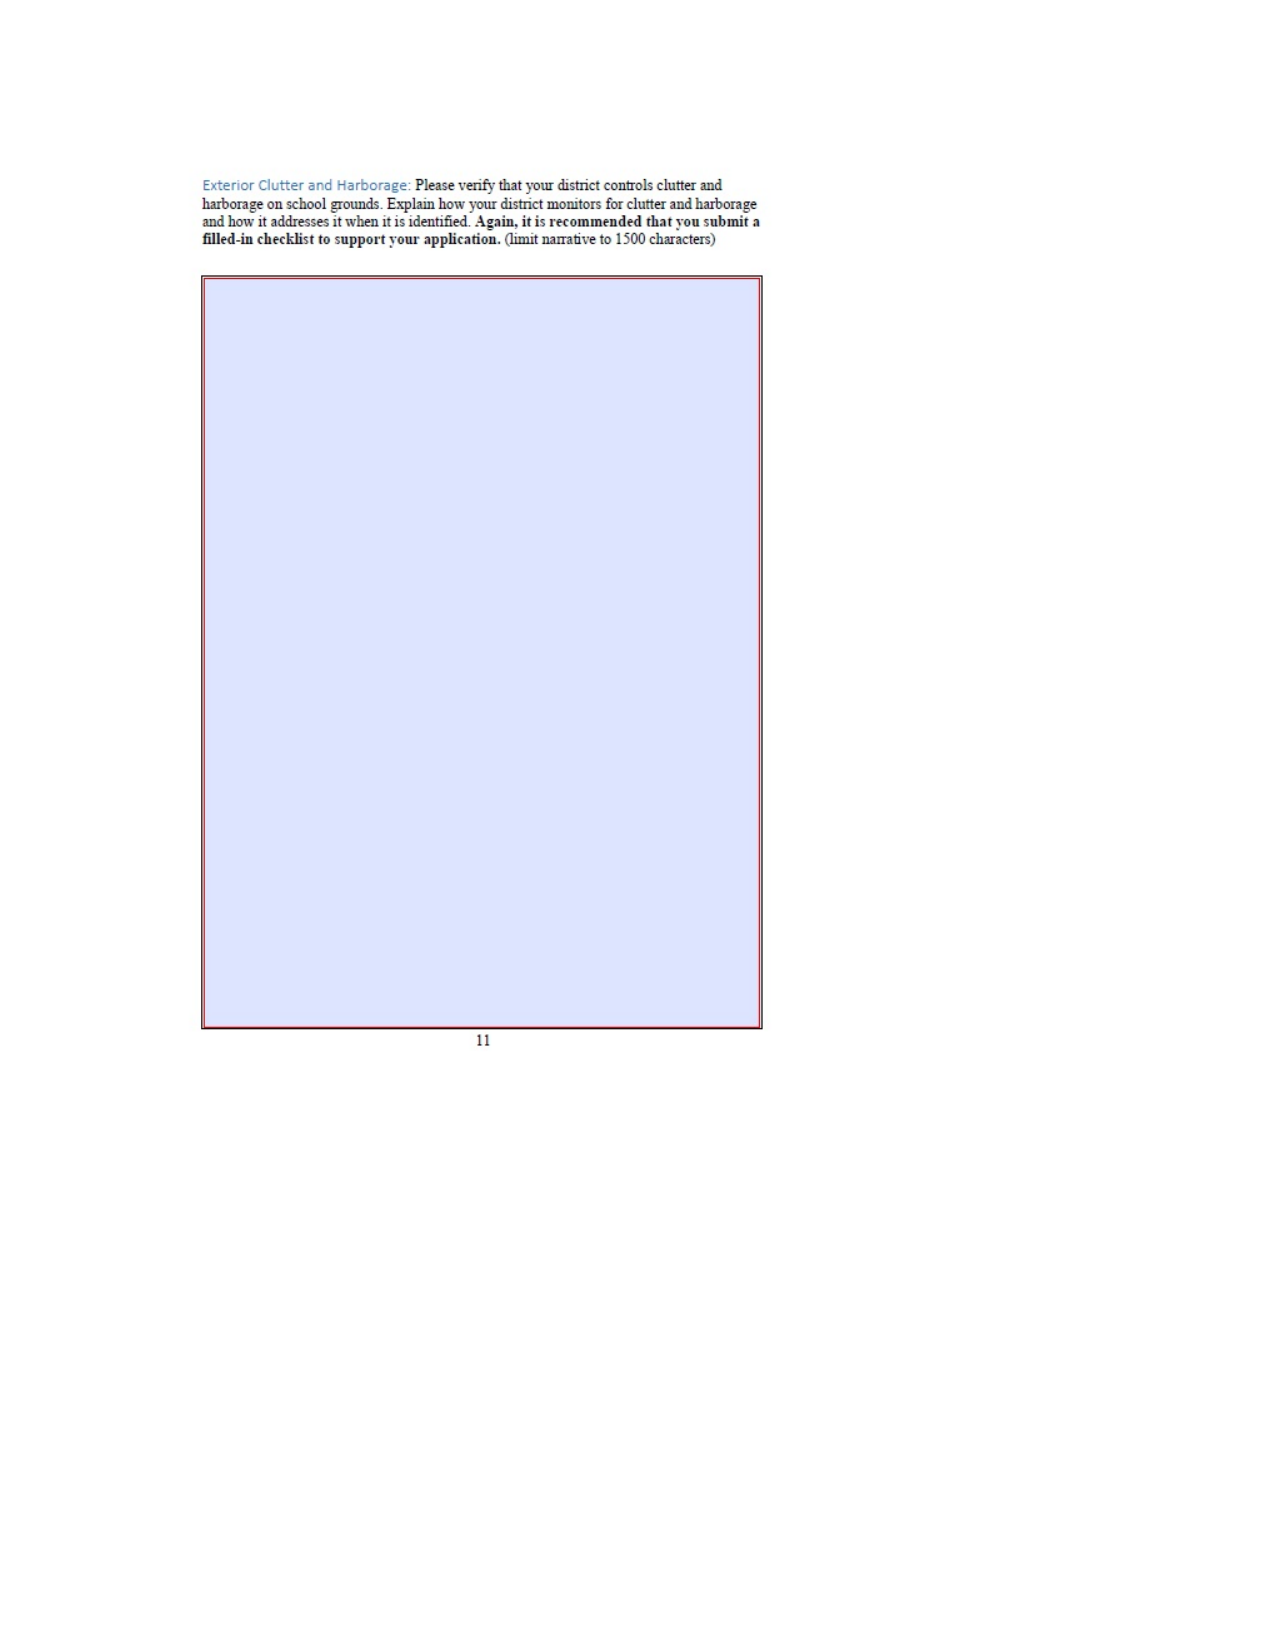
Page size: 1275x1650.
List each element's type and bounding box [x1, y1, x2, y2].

picture [150, 150, 834, 1077]
